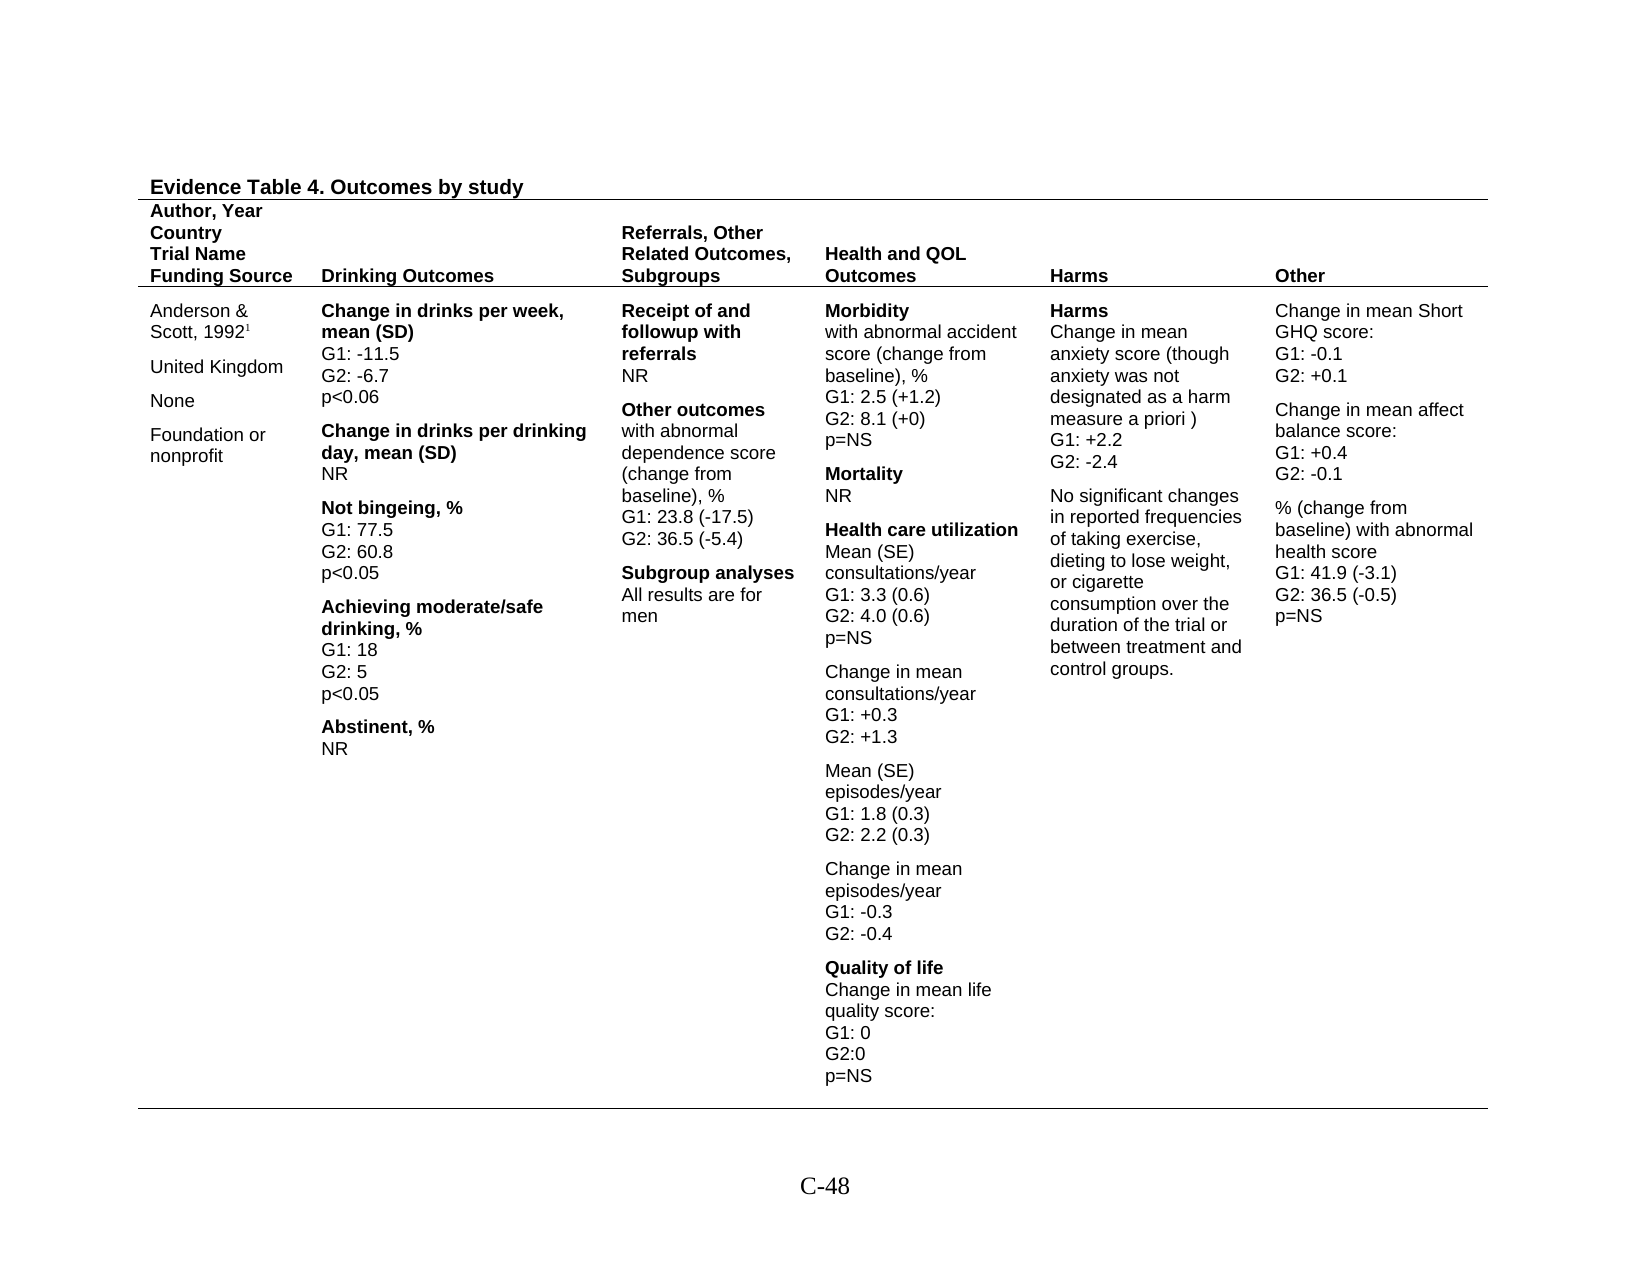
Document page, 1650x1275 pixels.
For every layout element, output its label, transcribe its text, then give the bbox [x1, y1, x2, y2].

table_header Drinking Outcomes [309, 200, 609, 286]
table_header Other [1263, 200, 1488, 286]
table_cell Change in mean Short GHQ score: G1: -0.1 G2: +0.1 Change in mean affect balance score: G1: +0.4 G2: -0.1 % (change from baseline) with abnormal health score G1: 41.9 (-3.1) G2: 36.5 (-0.5) p=NS [1263, 287, 1488, 1108]
table_cell Harms Change in mean anxiety score (though anxiety was not designated as a harm measure a priori ) G1: +2.2 G2: -2.4 No significant changes in reported frequencies of taking exercise, dieting to lose weight, or cigarette consumption over the duration of the trial or between treatment and control groups. [1038, 287, 1263, 1108]
table_cell Morbidity with abnormal accident score (change from baseline), % G1: 2.5 (+1.2) G2: 8.1 (+0) p=NS Mortality NR Health care utilization Mean (SE) consultations/year G1: 3.3 (0.6) G2: 4.0 (0.6) p=NS Change in mean consultations/year G1: +0.3 G2: +1.3 Mean (SE) episodes/year G1: 1.8 (0.3) G2: 2.2 (0.3) Change in mean episodes/year G1: -0.3 G2: -0.4 Quality of life Change in mean life quality score: G1: 0 G2:0 p=NS [813, 287, 1038, 1108]
title Evidence Table 4. Outcomes by study [150, 175, 1500, 199]
table_cell Receipt of and followup with referrals NR Other outcomes with abnormal dependence score (change from baseline), % G1: 23.8 (-17.5) G2: 36.5 (-5.4) Subgroup analyses All results are for men [609, 287, 813, 1108]
table_header Author, Year Country Trial Name Funding Source [138, 200, 309, 286]
table_header Health and QOL Outcomes [813, 200, 1038, 286]
table_cell Anderson & Scott, 19921 United Kingdom None Foundation or nonprofit [138, 287, 309, 1108]
table_header Referrals, Other Related Outcomes, Subgroups [609, 200, 813, 286]
table_cell Change in drinks per week, mean (SD) G1: -11.5 G2: -6.7 p<0.06 Change in drinks per drinking day, mean (SD) NR Not bingeing, % G1: 77.5 G2: 60.8 p<0.05 Achieving moderate/safe drinking, % G1: 18 G2: 5 p<0.05 Abstinent, % NR [309, 287, 609, 1108]
table_header Harms [1038, 200, 1263, 286]
